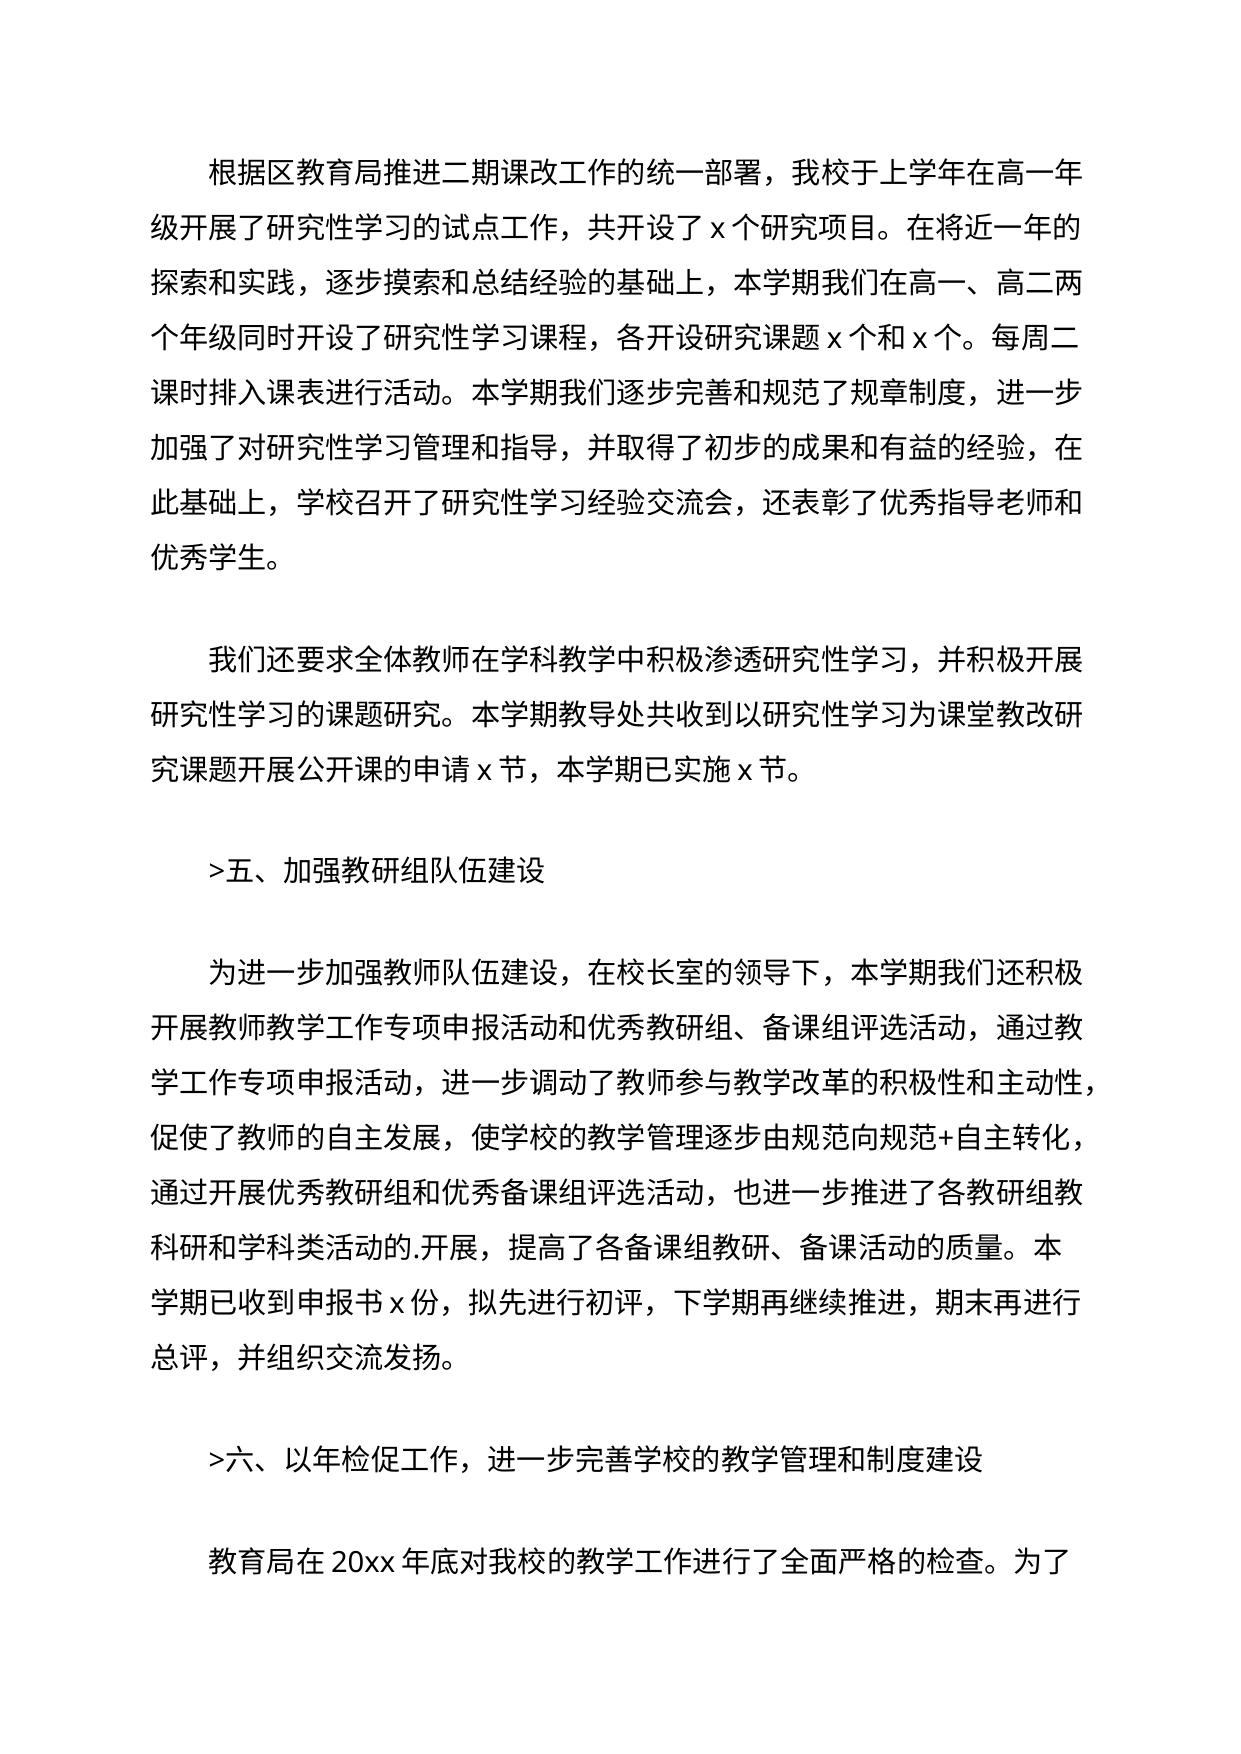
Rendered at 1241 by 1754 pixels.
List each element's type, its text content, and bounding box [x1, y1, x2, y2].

text >五、加强教研组队伍建设 [150, 848, 1090, 890]
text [150, 1538, 1090, 1581]
text 为进一步加强教师队伍建设，在校长室的领导下，本学期我们还积极开展教师教学工作专项申报活动和优秀教研组、备课组评选活动，通过教学工作专项申报活动，进一步调动了教师参与教学改革的积极性和主动性，促使了教师的自主发展，使学校的教学管理逐步由规范向规范+自主转化，通过开展优秀教研组和优秀备课组评选活动，也进一步推进了各教研组教科研和学科类活动的.开展，提高了各备课组教研、备课活动的质量。本学期已收到申报书x份，拟先进行初评，下学期再继续推进，期末再进行总评，并组织交流发扬。 [150, 950, 1090, 1377]
text >六、以年检促工作，进一步完善学校的教学管理和制度建设 [150, 1436, 1090, 1479]
text 根据区教育局推进二期课改工作的统一部署，我校于上学年在高一年级开展了研究性学习的试点工作，共开设了x个研究项目。在将近一年的探索和实践，逐步摸索和总结经验的基础上，本学期我们在高一、高二两个年级同时开设了研究性学习课程，各开设研究课题x个和x个。每周二课时排入课表进行活动。本学期我们逐步完善和规范了规章制度，进一步加强了对研究性学习管理和指导，并取得了初步的成果和有益的经验，在此基础上，学校召开了研究性学习经验交流会，还表彰了优秀指导老师和优秀学生。 [150, 150, 1090, 577]
text 我们还要求全体教师在学科教学中积极渗透研究性学习，并积极开展研究性学习的课题研究。本学期教导处共收到以研究性学习为课堂教改研究课题开展公开课的申请x节，本学期已实施x节。 [150, 636, 1090, 788]
